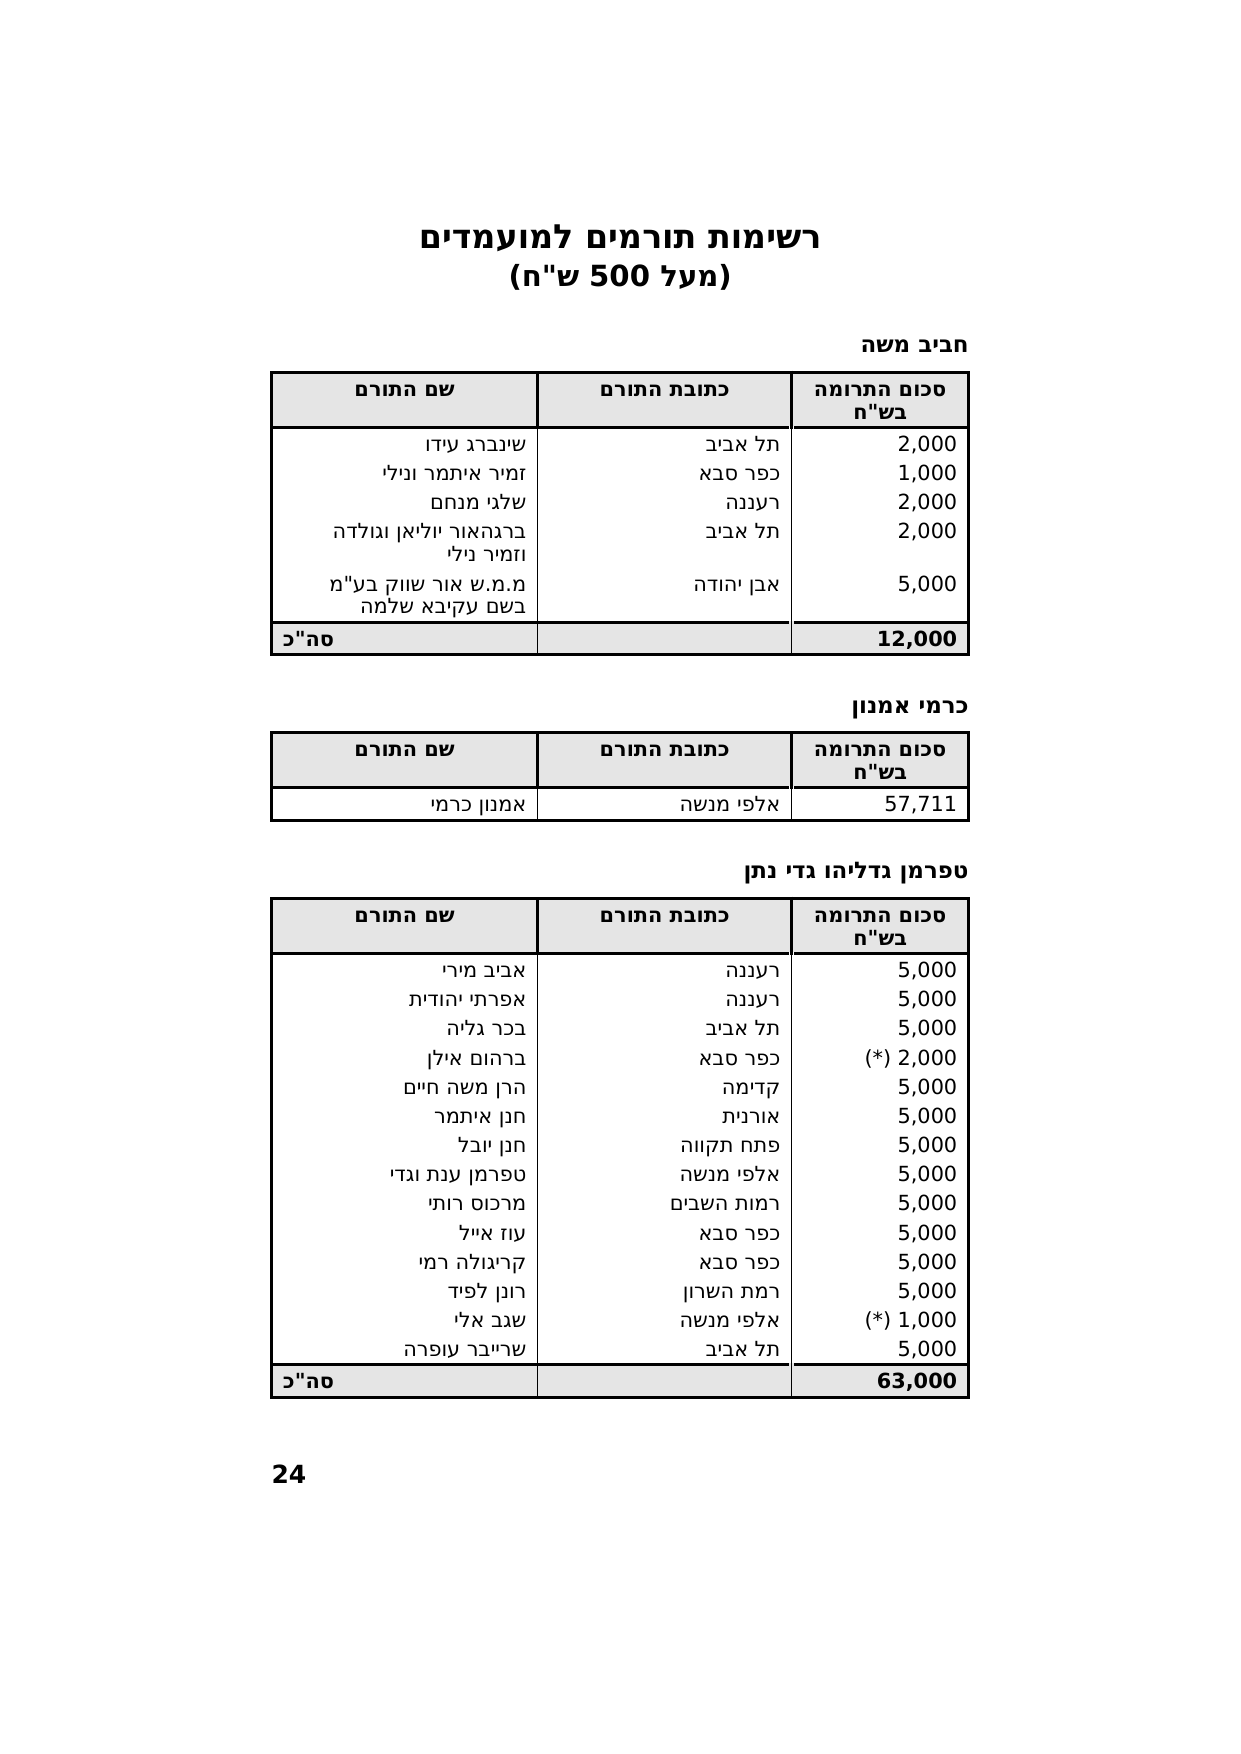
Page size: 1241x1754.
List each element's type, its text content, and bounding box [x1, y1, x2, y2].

table_cell אורנית [538, 1101, 791, 1130]
table_cell כפר סבא [538, 1247, 791, 1276]
table_cell בכר גליה [273, 1013, 537, 1042]
table_cell רעננה [538, 487, 791, 516]
table_cell 2,000 [792, 516, 967, 568]
table_cell [538, 1363, 791, 1396]
table_cell קדימה [538, 1072, 791, 1101]
table_cell רעננה [538, 952, 791, 984]
table_cell פתח תקווה [538, 1130, 791, 1159]
table_cell רעננה [538, 984, 791, 1013]
text רשימות תורמים למועמדים (מעל 500 ש"ח) [272, 218, 968, 293]
table_cell 5,000 [792, 1101, 967, 1130]
table_cell 5,000 [792, 984, 967, 1013]
table_header סכום התרומה בש"ח [793, 734, 967, 786]
table_cell אבן יהודה [538, 569, 791, 621]
table_cell כפר סבא [538, 1218, 791, 1247]
table_cell 5,000 [792, 1276, 967, 1305]
table_cell מ.מ.ש אור שווק בע"מ בשם עקיבא שלמה [273, 569, 537, 621]
table_cell חנן יובל [273, 1130, 537, 1159]
table_cell שרייבר עופרה [273, 1334, 537, 1363]
table_cell 57,711 [792, 786, 967, 818]
table_header כתובת התורם [539, 734, 790, 786]
table_cell 5,000 [792, 1188, 967, 1217]
table_cell קריגולה רמי [273, 1247, 537, 1276]
table_cell אפרתי יהודית [273, 984, 537, 1013]
table_cell ברגהאור יוליאן וגולדה וזמיר נילי [273, 516, 537, 568]
table_cell 1,000 [792, 458, 967, 487]
table_cell רמות השבים [538, 1188, 791, 1217]
table_cell סה"כ [273, 1366, 537, 1396]
table_header סכום התרומה בש"ח [793, 900, 967, 952]
table_cell תל אביב [538, 1013, 791, 1042]
table_cell שינברג עידו [273, 429, 537, 458]
table_header סכום התרומה בש"ח [793, 374, 967, 426]
table_cell 5,000 [792, 952, 967, 984]
table_header שם התורם [273, 374, 536, 426]
table_cell רונן לפיד [273, 1276, 537, 1305]
table_cell 2,000 [792, 426, 967, 458]
table_cell סה"כ [273, 624, 537, 653]
table_cell מרכוס רותי [273, 1188, 537, 1217]
table_cell תל אביב [538, 1334, 791, 1363]
table_cell 5,000 [792, 569, 967, 621]
table_cell חנן איתמר [273, 1101, 537, 1130]
table_cell 1,000 (*) [792, 1305, 967, 1334]
table_cell כפר סבא [538, 458, 791, 487]
text טפרמן גדליהו גדי נתן [272, 857, 968, 884]
table_cell אלפי מנשה [538, 1305, 791, 1334]
table_cell זמיר איתמר ונילי [273, 458, 537, 487]
table_cell 5,000 [792, 1013, 967, 1042]
text כרמי אמנון [272, 691, 968, 718]
table_cell טפרמן ענת וגדי [273, 1159, 537, 1188]
table_header כתובת התורם [539, 900, 790, 952]
table_cell ברהום אילן [273, 1043, 537, 1072]
table_cell 63,000 [792, 1363, 967, 1396]
table_cell 2,000 (*) [792, 1043, 967, 1072]
table_cell 5,000 [792, 1247, 967, 1276]
table_cell 5,000 [792, 1130, 967, 1159]
table_cell 5,000 [792, 1218, 967, 1247]
table_cell תל אביב [538, 516, 791, 568]
table_header שם התורם [273, 734, 536, 786]
table_cell 2,000 [792, 487, 967, 516]
table_cell הרן משה חיים [273, 1072, 537, 1101]
table_header כתובת התורם [539, 374, 790, 426]
table_cell אביב מירי [273, 955, 537, 984]
table_cell עוז אייל [273, 1218, 537, 1247]
table_cell אמנון כרמי [273, 789, 537, 818]
table_header שם התורם [273, 900, 536, 952]
table_cell שגב אלי [273, 1305, 537, 1334]
table_cell תל אביב [538, 426, 791, 458]
text חביב משה [272, 331, 968, 358]
table_cell 5,000 [792, 1072, 967, 1101]
table_cell רמת השרון [538, 1276, 791, 1305]
table_cell 5,000 [792, 1334, 967, 1363]
table_cell שלגי מנחם [273, 487, 537, 516]
table_cell אלפי מנשה [538, 1159, 791, 1188]
table_cell אלפי מנשה [538, 786, 791, 818]
table_cell 12,000 [792, 621, 967, 653]
table_cell 5,000 [792, 1159, 967, 1188]
table_cell [538, 621, 791, 653]
table_cell כפר סבא [538, 1043, 791, 1072]
